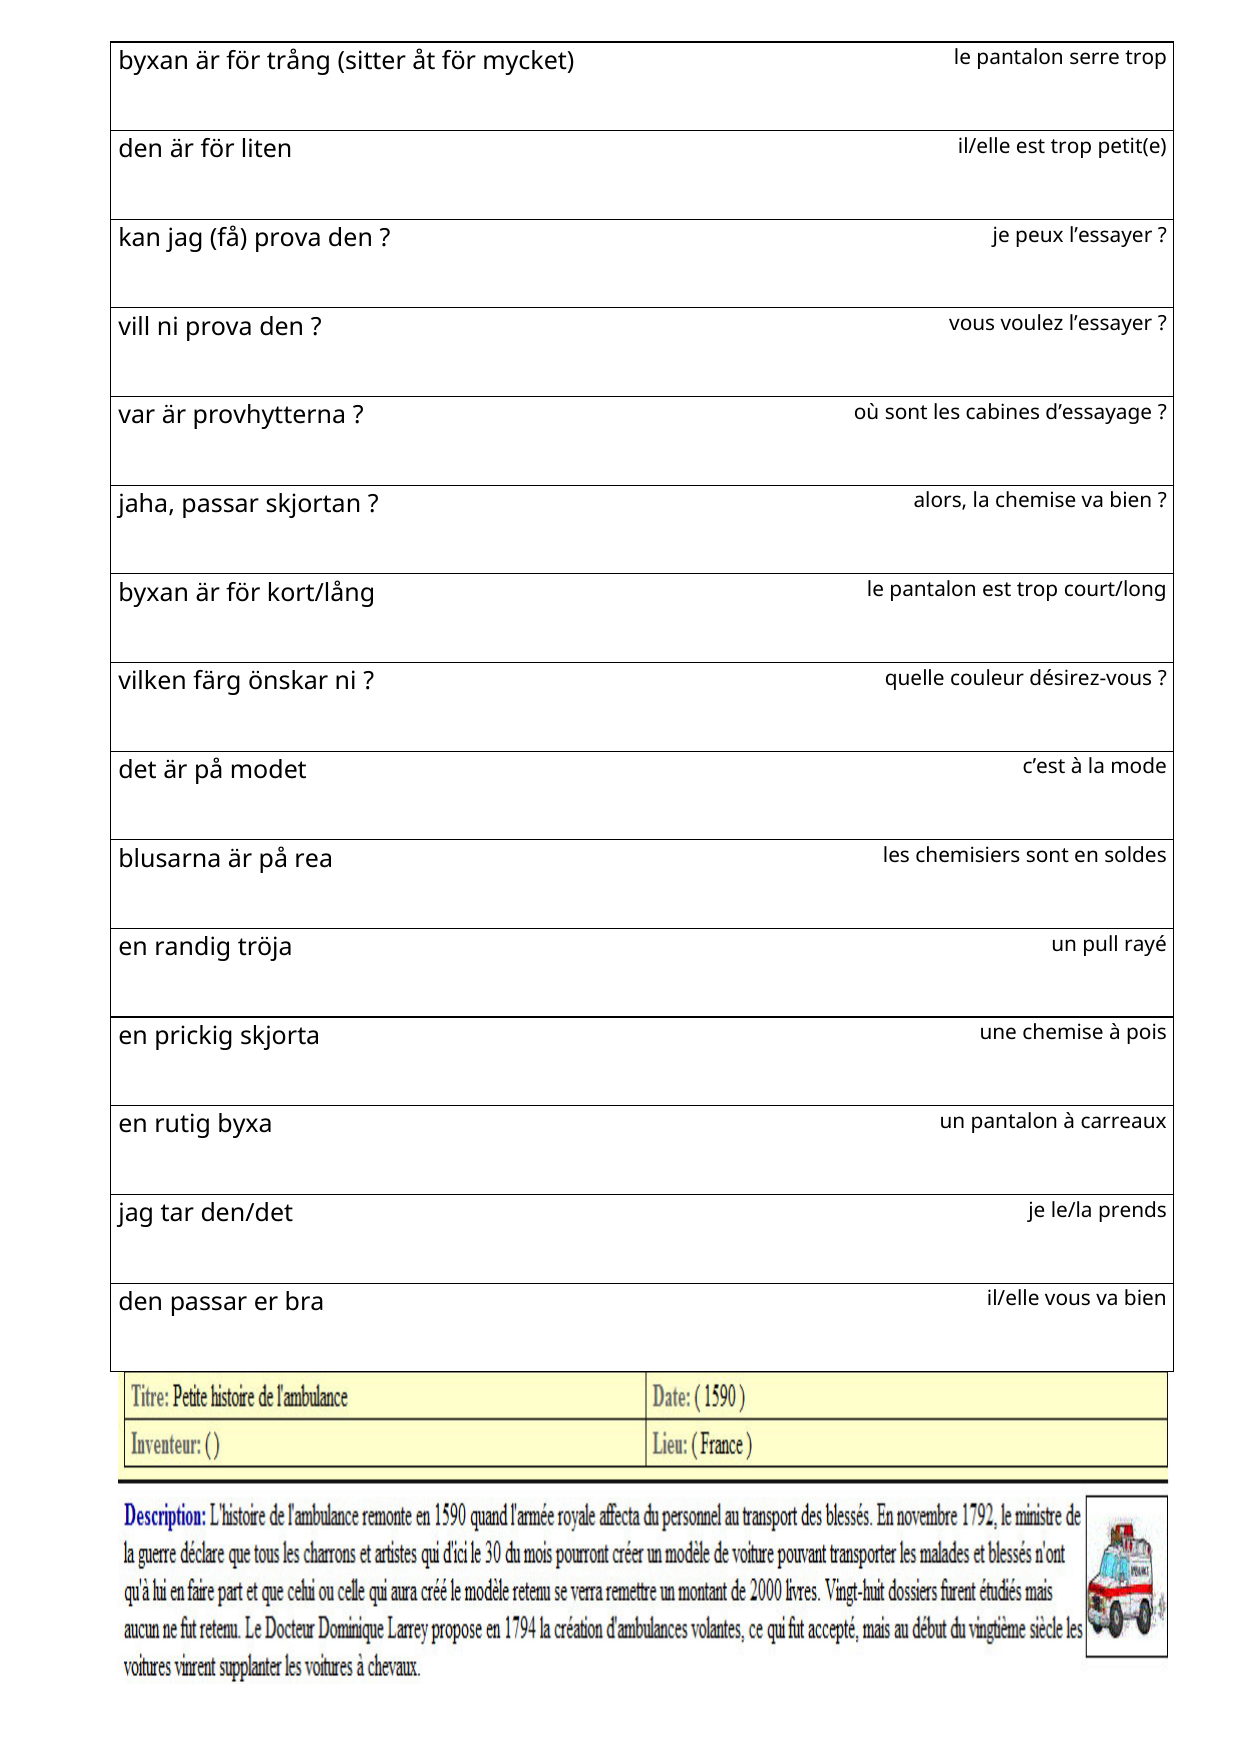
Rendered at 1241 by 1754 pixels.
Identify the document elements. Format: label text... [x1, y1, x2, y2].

table_cell den passar er bra [111, 1284, 843, 1371]
table_cell alors, la chemise va bien ? [843, 486, 1173, 573]
table_cell var är provhytterna ? [111, 397, 843, 484]
table_cell det är på modet [111, 752, 843, 839]
picture [118, 1372, 1169, 1684]
table_cell byxan är för trång (sitter åt för mycket) [111, 43, 843, 130]
table_cell les chemisiers sont en soldes [843, 840, 1173, 928]
table_cell il/elle est trop petit(e) [843, 131, 1173, 219]
table_cell le pantalon serre trop [843, 43, 1173, 130]
table_cell en randig tröja [111, 929, 843, 1016]
table_cell kan jag (få) prova den ? [111, 220, 843, 307]
table_cell blusarna är på rea [111, 840, 843, 928]
table_cell den är för liten [111, 131, 843, 219]
table_cell il/elle vous va bien [843, 1284, 1173, 1371]
table_cell jag tar den/det [111, 1195, 843, 1282]
table_cell je le/la prends [843, 1195, 1173, 1282]
table_cell vill ni prova den ? [111, 308, 843, 396]
table_cell un pull rayé [843, 929, 1173, 1016]
table_cell c’est à la mode [843, 752, 1173, 839]
table_cell vilken färg önskar ni ? [111, 663, 843, 751]
table_cell je peux l’essayer ? [843, 220, 1173, 307]
table_cell vous voulez l’essayer ? [843, 308, 1173, 396]
table_cell où sont les cabines d’essayage ? [843, 397, 1173, 484]
table_cell byxan är för kort/lång [111, 574, 843, 662]
table_cell un pantalon à carreaux [843, 1106, 1173, 1194]
table_cell en rutig byxa [111, 1106, 843, 1194]
table_cell le pantalon est trop court/long [843, 574, 1173, 662]
table_cell jaha, passar skjortan ? [111, 486, 843, 573]
table_cell en prickig skjorta [111, 1018, 843, 1105]
table_cell une chemise à pois [843, 1018, 1173, 1105]
table_cell quelle couleur désirez-vous ? [843, 663, 1173, 751]
